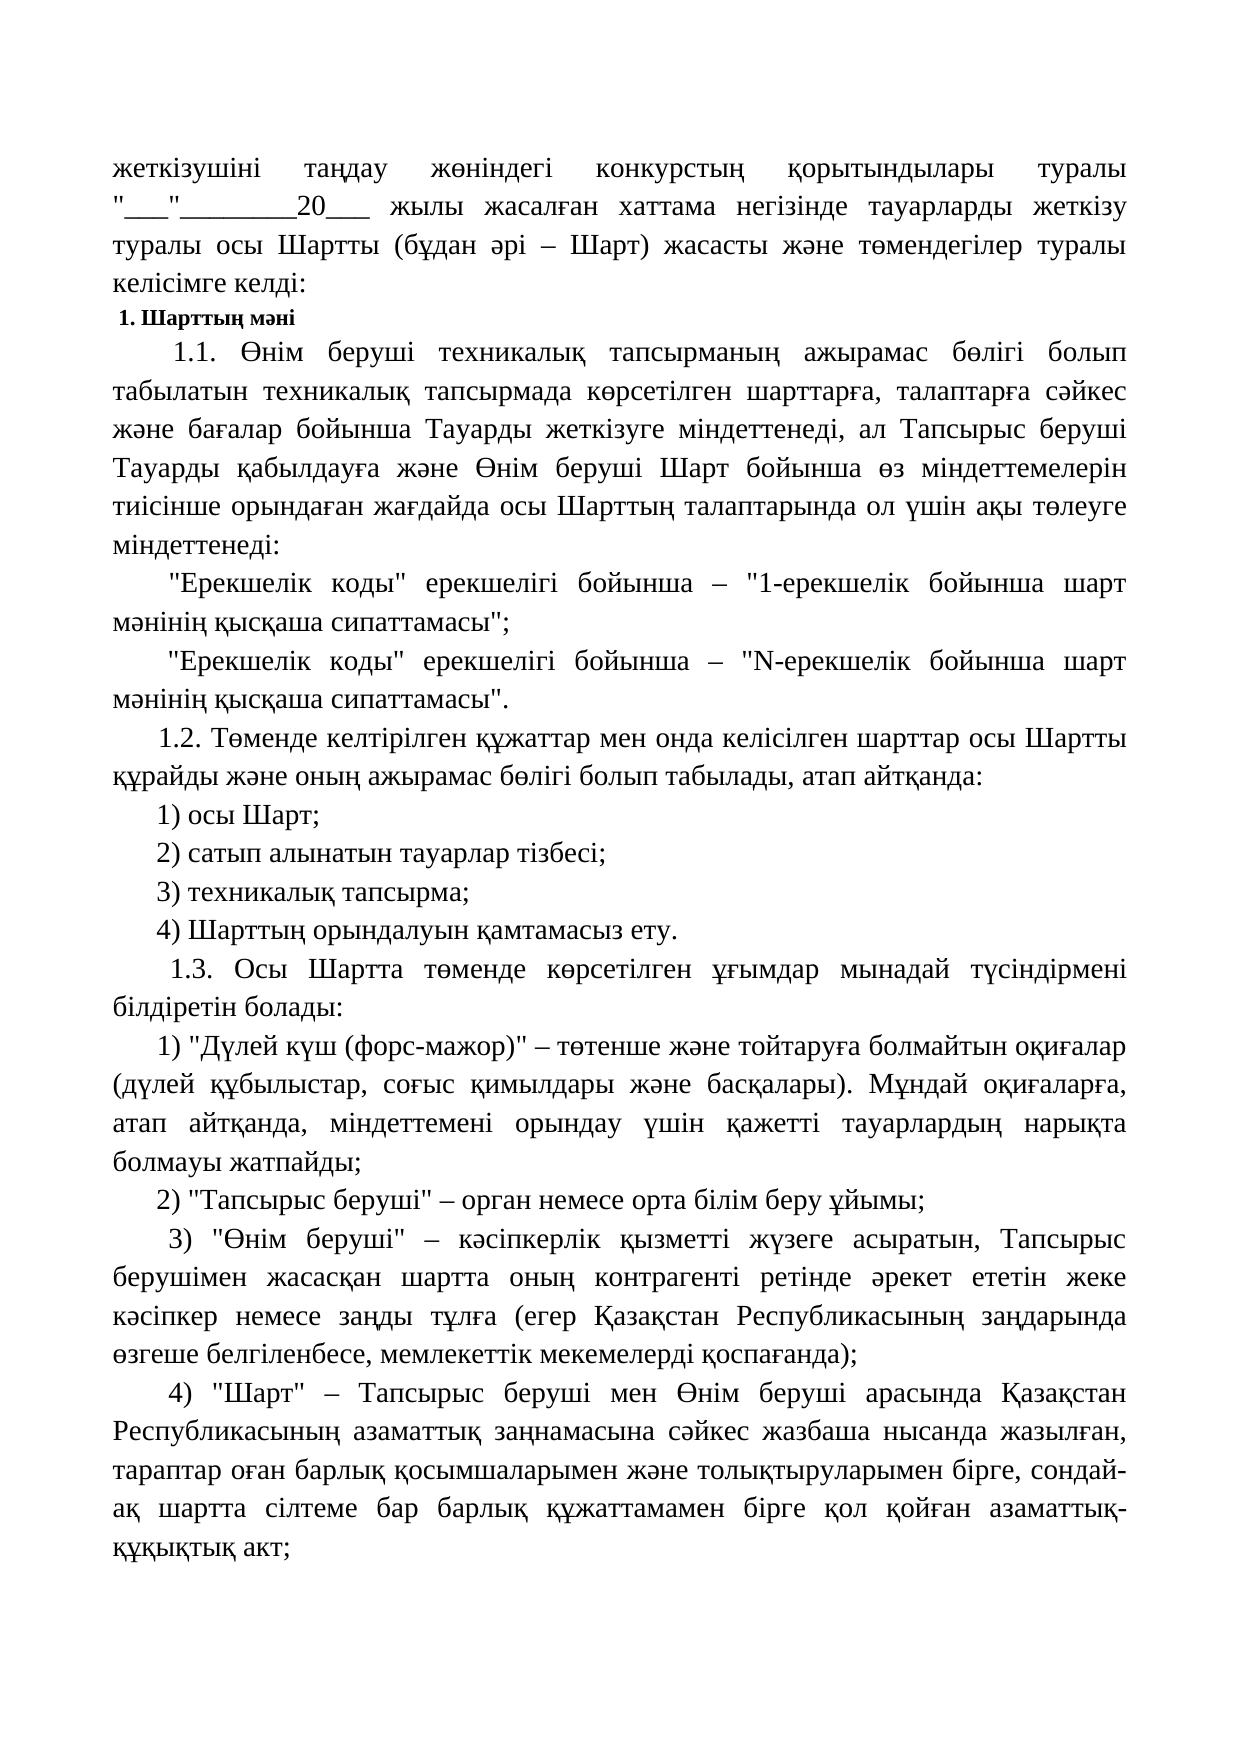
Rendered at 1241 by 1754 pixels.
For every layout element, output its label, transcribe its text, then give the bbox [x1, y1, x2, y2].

text 2) "Тапсырыс беруші" – орган немесе орта білім беру ұйымы; [112, 1182, 1128, 1216]
text 4) Шарттың орындалуын қамтамасыз ету. [112, 912, 1128, 946]
text 3) "Өнім беруші" – кәсіпкерлік қызметті жүзеге асыратын, Тапсырыс берушімен жасасқан шартта оның контрагенті ретінде әрекет ететін жеке кәсіпкер немесе заңды тұлға (егер Қазақстан Республикасының заңдарында өзгеше белгіленбесе, мемлекеттік мекемелерді қоспағанда); [112, 1221, 1128, 1370]
text 1) осы Шарт; [112, 797, 1128, 830]
text 1.2. Төменде келтірілген құжаттар мен онда келісілген шарттар осы Шартты құрайды және оның ажырамас бөлігі болып табылады, атап айтқанда: [112, 720, 1128, 792]
text 3) техникалық тапсырма; [112, 874, 1128, 907]
text 2) сатып алынатын тауарлар тізбесі; [112, 835, 1128, 869]
text "Ерекшелік коды" ерекшелігі бойынша – "N-ерекшелік бойынша шарт мәнінің қысқаша сипаттамасы". [112, 643, 1128, 715]
text "Ерекшелік коды" ерекшелігі бойынша – "1-ерекшелік бойынша шарт мәнінің қысқаша сипаттамасы"; [112, 566, 1128, 638]
text 1. Шарттың мәні [112, 304, 1128, 331]
text 4) "Шарт" – Тапсырыс беруші мен Өнім беруші арасында Қазақстан Республикасының азаматтық заңнамасына сәйкес жазбаша нысанда жазылған, тараптар оған барлық қосымшаларымен және толықтыруларымен бірге, сондай-ақ шартта сілтеме бар барлық құжаттамамен бірге қол қойған азаматтық-құқықтық акт; [112, 1375, 1128, 1563]
text 1.1. Өнім беруші техникалық тапсырманың ажырамас бөлігі болып табылатын техникалық тапсырмада көрсетілген шарттарға, талаптарға сәйкес және бағалар бойынша Тауарды жеткізуге міндеттенеді, ал Тапсырыс беруші Тауарды қабылдауға және Өнім беруші Шарт бойынша өз міндеттемелерін тиісінше орындаған жағдайда осы Шарттың талаптарында ол үшін ақы төлеуге міндеттенеді: [112, 334, 1128, 561]
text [112, 150, 1128, 299]
text 1.3. Осы Шартта төменде көрсетілген ұғымдар мынадай түсіндірмені білдіретін болады: [112, 951, 1128, 1023]
text 1) "Дүлей күш (форс-мажор)" – төтенше және тойтаруға болмайтын оқиғалар (дүлей құбылыстар, соғыс қимылдары және басқалары). Мұндай оқиғаларға, атап айтқанда, мiндеттеменi орындау үшiн қажеттi тауарлардың нарықта болмауы жатпайды; [112, 1028, 1128, 1177]
